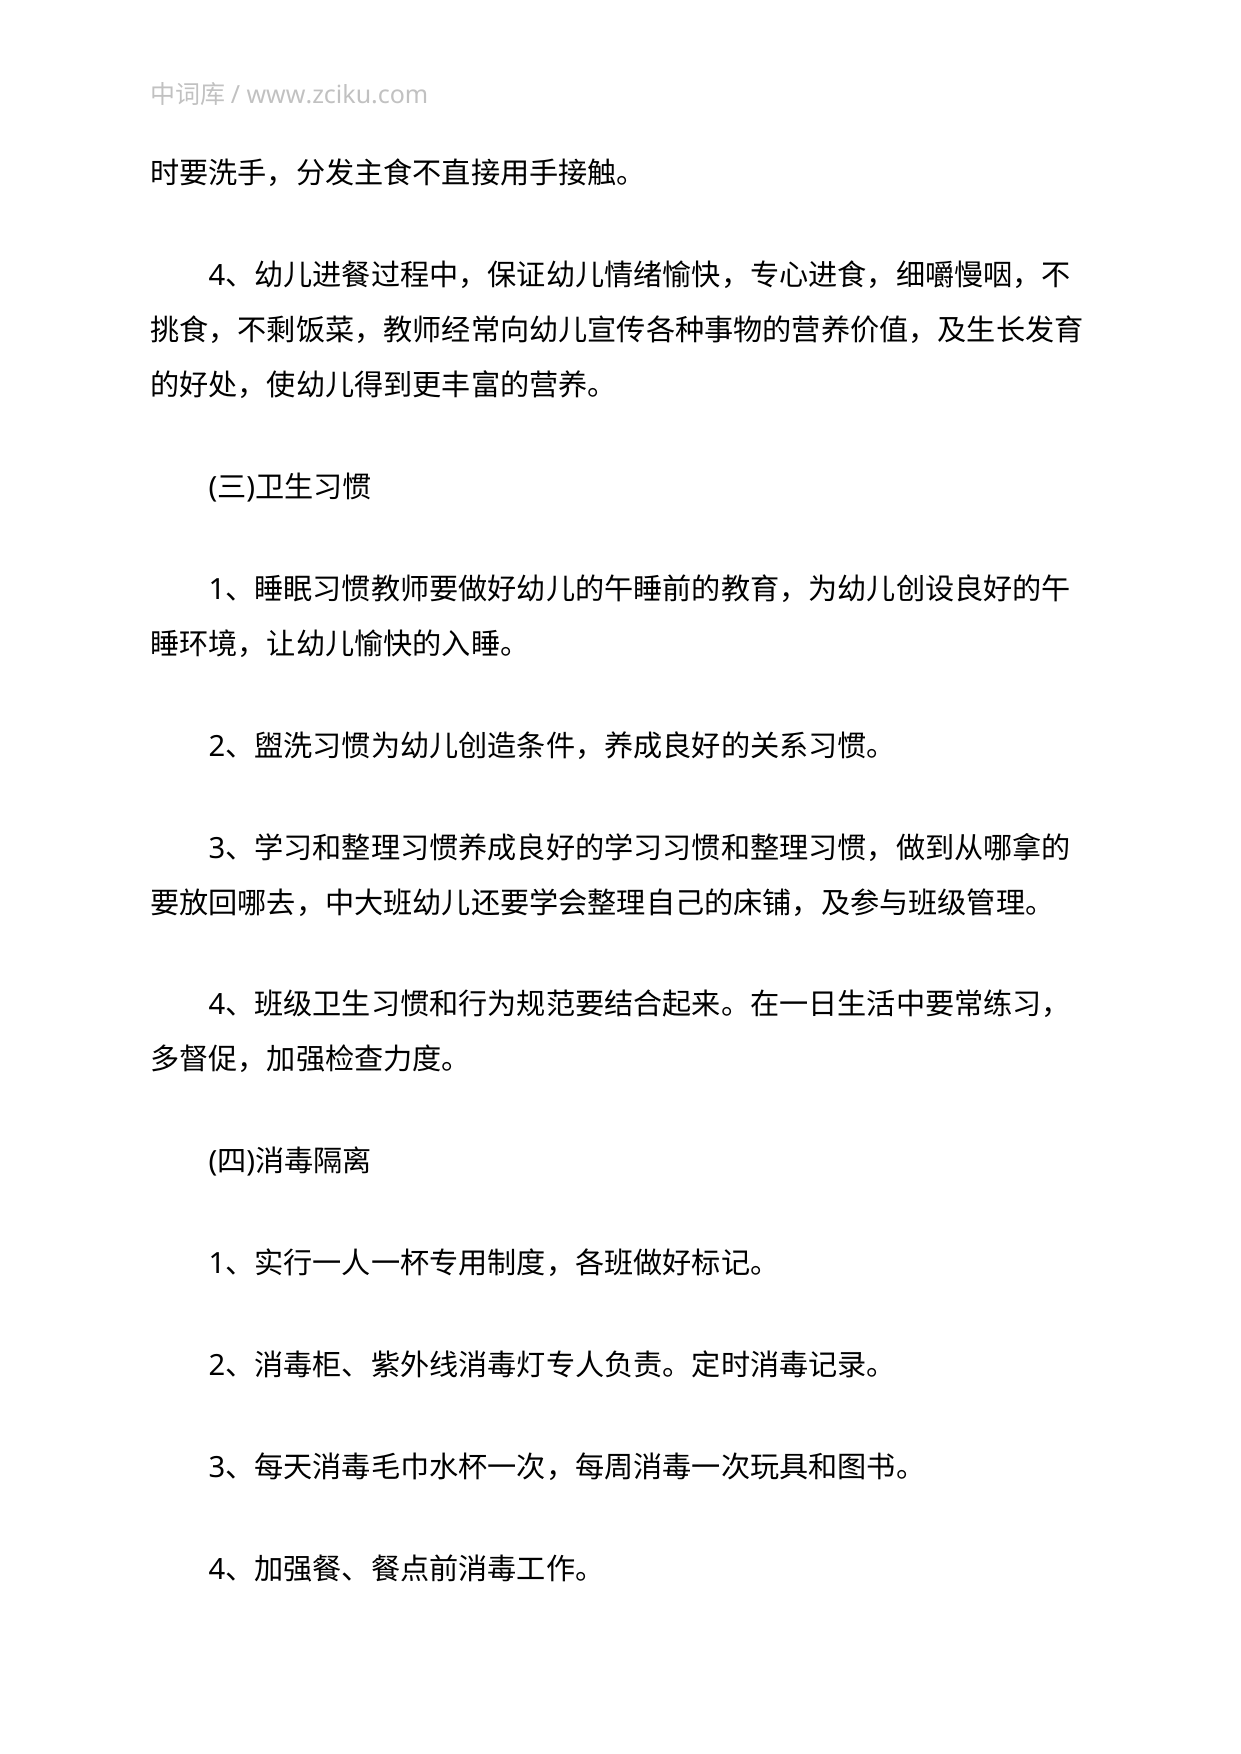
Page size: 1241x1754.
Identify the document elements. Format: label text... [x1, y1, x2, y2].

text 4、加强餐、餐点前消毒工作。 [150, 1546, 1090, 1588]
text 2、盥洗习惯为幼儿创造条件，养成良好的关系习惯。 [150, 722, 1090, 764]
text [150, 150, 1090, 192]
text 2、消毒柜、紫外线消毒灯专人负责。定时消毒记录。 [150, 1342, 1090, 1384]
text (四)消毒隔离 [150, 1138, 1090, 1180]
text 4、幼儿进餐过程中，保证幼儿情绪愉快，专心进食，细嚼慢咽，不挑食，不剩饭菜，教师经常向幼儿宣传各种事物的营养价值，及生长发育的好处，使幼儿得到更丰富的营养。 [150, 252, 1090, 404]
text 3、每天消毒毛巾水杯一次，每周消毒一次玩具和图书。 [150, 1444, 1090, 1486]
text (三)卫生习惯 [150, 463, 1090, 506]
text 4、班级卫生习惯和行为规范要结合起来。在一日生活中要常练习，多督促，加强检查力度。 [150, 981, 1090, 1078]
text 1、实行一人一杯专用制度，各班做好标记。 [150, 1240, 1090, 1282]
text 1、睡眠习惯教师要做好幼儿的午睡前的教育，为幼儿创设良好的午睡环境，让幼儿愉快的入睡。 [150, 565, 1090, 663]
text 3、学习和整理习惯养成良好的学习习惯和整理习惯，做到从哪拿的要放回哪去，中大班幼儿还要学会整理自己的床铺，及参与班级管理。 [150, 824, 1090, 921]
